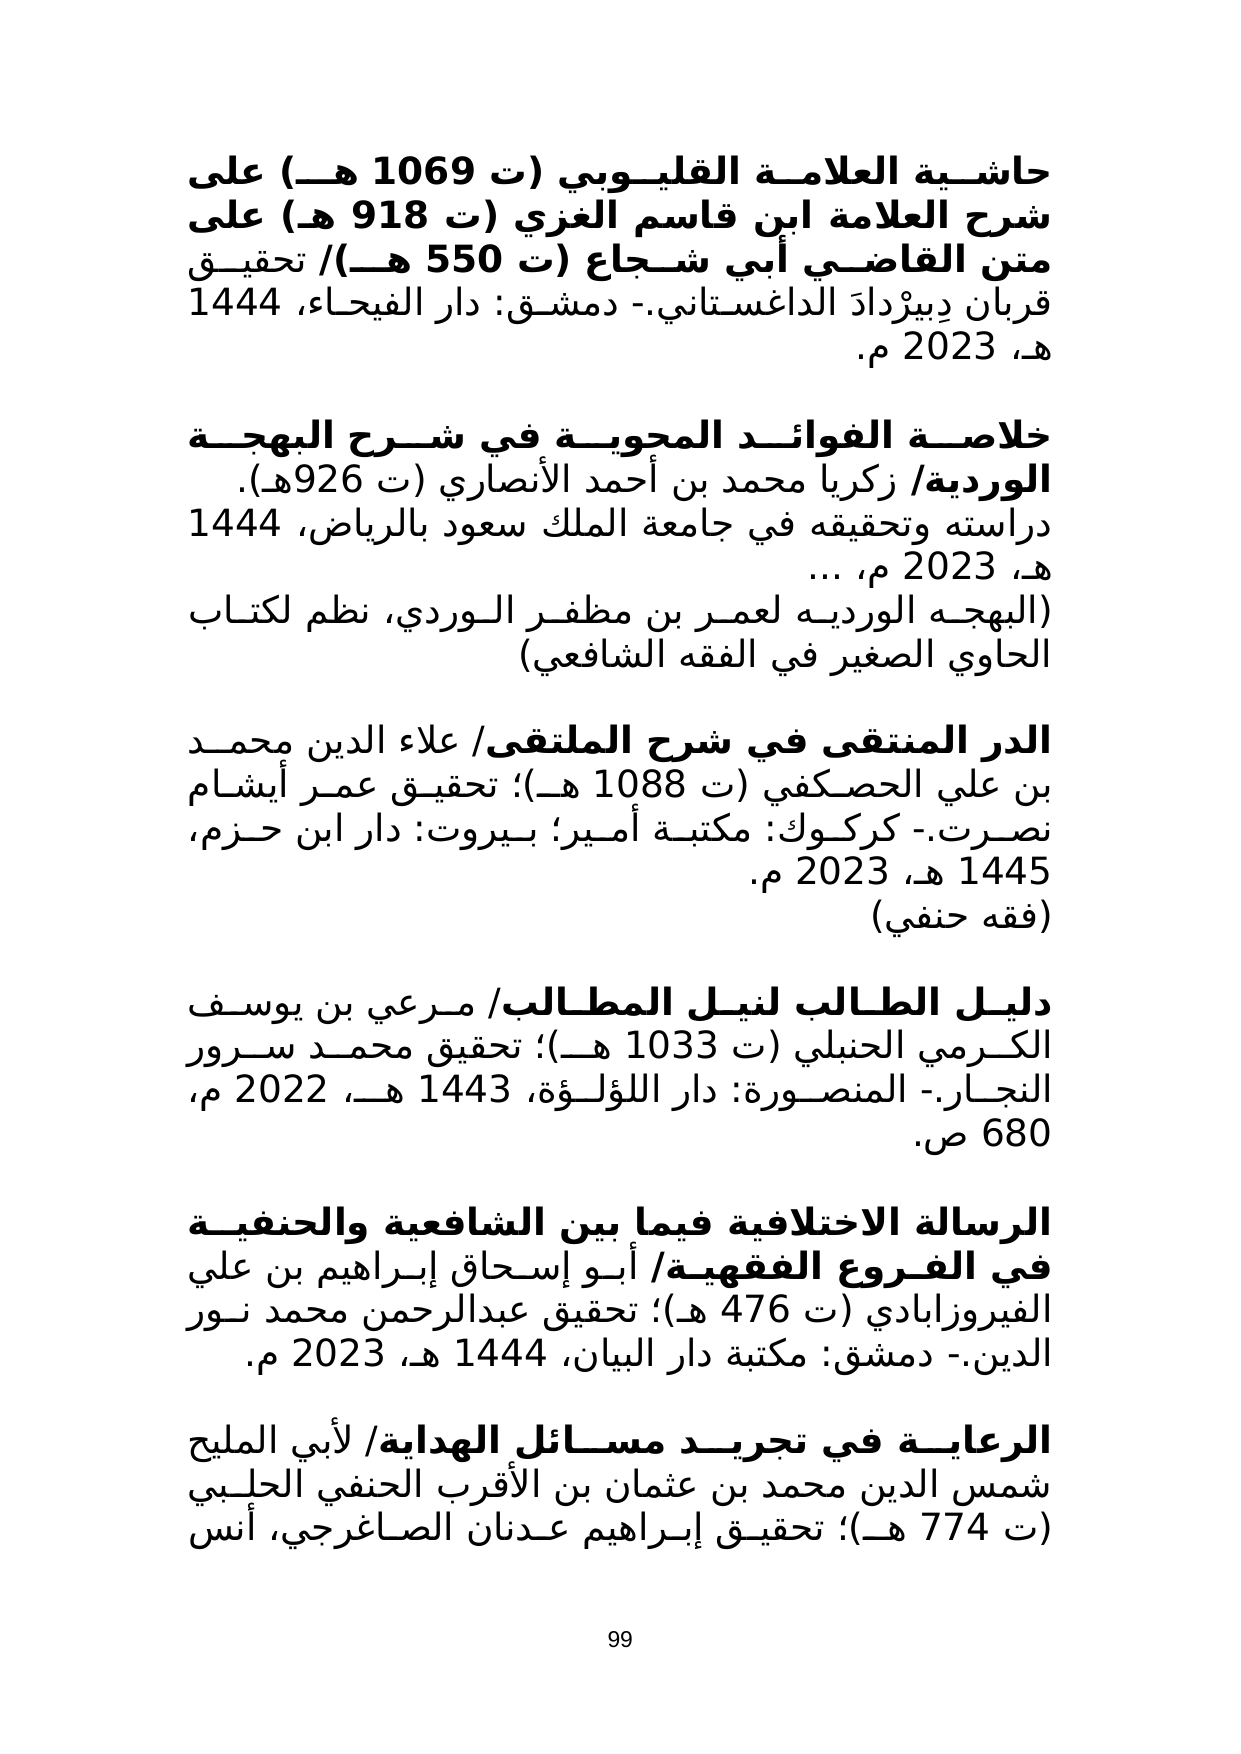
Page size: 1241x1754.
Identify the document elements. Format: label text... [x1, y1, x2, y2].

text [187, 1418, 1053, 1549]
text (البهجه الورديه لعمر بن مظفر الوردي، نظم لكتاب الحاوي الصغير في الفقه الشافعي) [187, 589, 1053, 676]
text الرسالة الاختلافية فيما بين الشافعية والحنفية في الفروع الفقهية/ أبو إسحاق إبراهيم بن علي الفيروزابادي (ت 476 هـ)؛ تحقيق عبدالرحمن محمد نور الدين.- دمشق: مكتبة دار البيان، 1444 هـ، 2023 م. [187, 1201, 1053, 1375]
text الدر المنتقى في شرح الملتقى/ علاء الدين محمد بن علي الحصكفي (ت 1088 هـ)؛ تحقيق عمر أيشام نصرت.- كركوك: مكتبة أمير؛ بيروت: دار ابن حزم، 1445 هـ، 2023 م. [187, 719, 1053, 894]
text حاشية العلامة القليوبي (ت 1069 هـ) على شرح العلامة ابن قاسم الغزي (ت 918 هـ) على متن القاضي أبي شجاع (ت 550 هـ)/ تحقيق قربان دِبيرْدادَ الداغستاني.- دمشق: دار الفيحاء، 1444 هـ، 2023 م. [187, 150, 1053, 368]
text (فقه حنفي) [187, 894, 1053, 937]
text دراسته وتحقيقه في جامعة الملك سعود بالرياض، 1444 هـ، 2023 م، ... [187, 501, 1053, 589]
text دليل الطالب لنيل المطالب/ مرعي بن يوسف الكرمي الحنبلي (ت 1033 هـ)؛ تحقيق محمد سرور النجار.- المنصورة: دار اللؤلؤة، 1443 هـ، 2022 م، 680 ص. [187, 980, 1053, 1155]
text خلاصة الفوائد المحوية في شرح البهجة الوردية/ زكريا محمد بن أحمد الأنصاري (ت 926هـ). [187, 414, 1053, 501]
